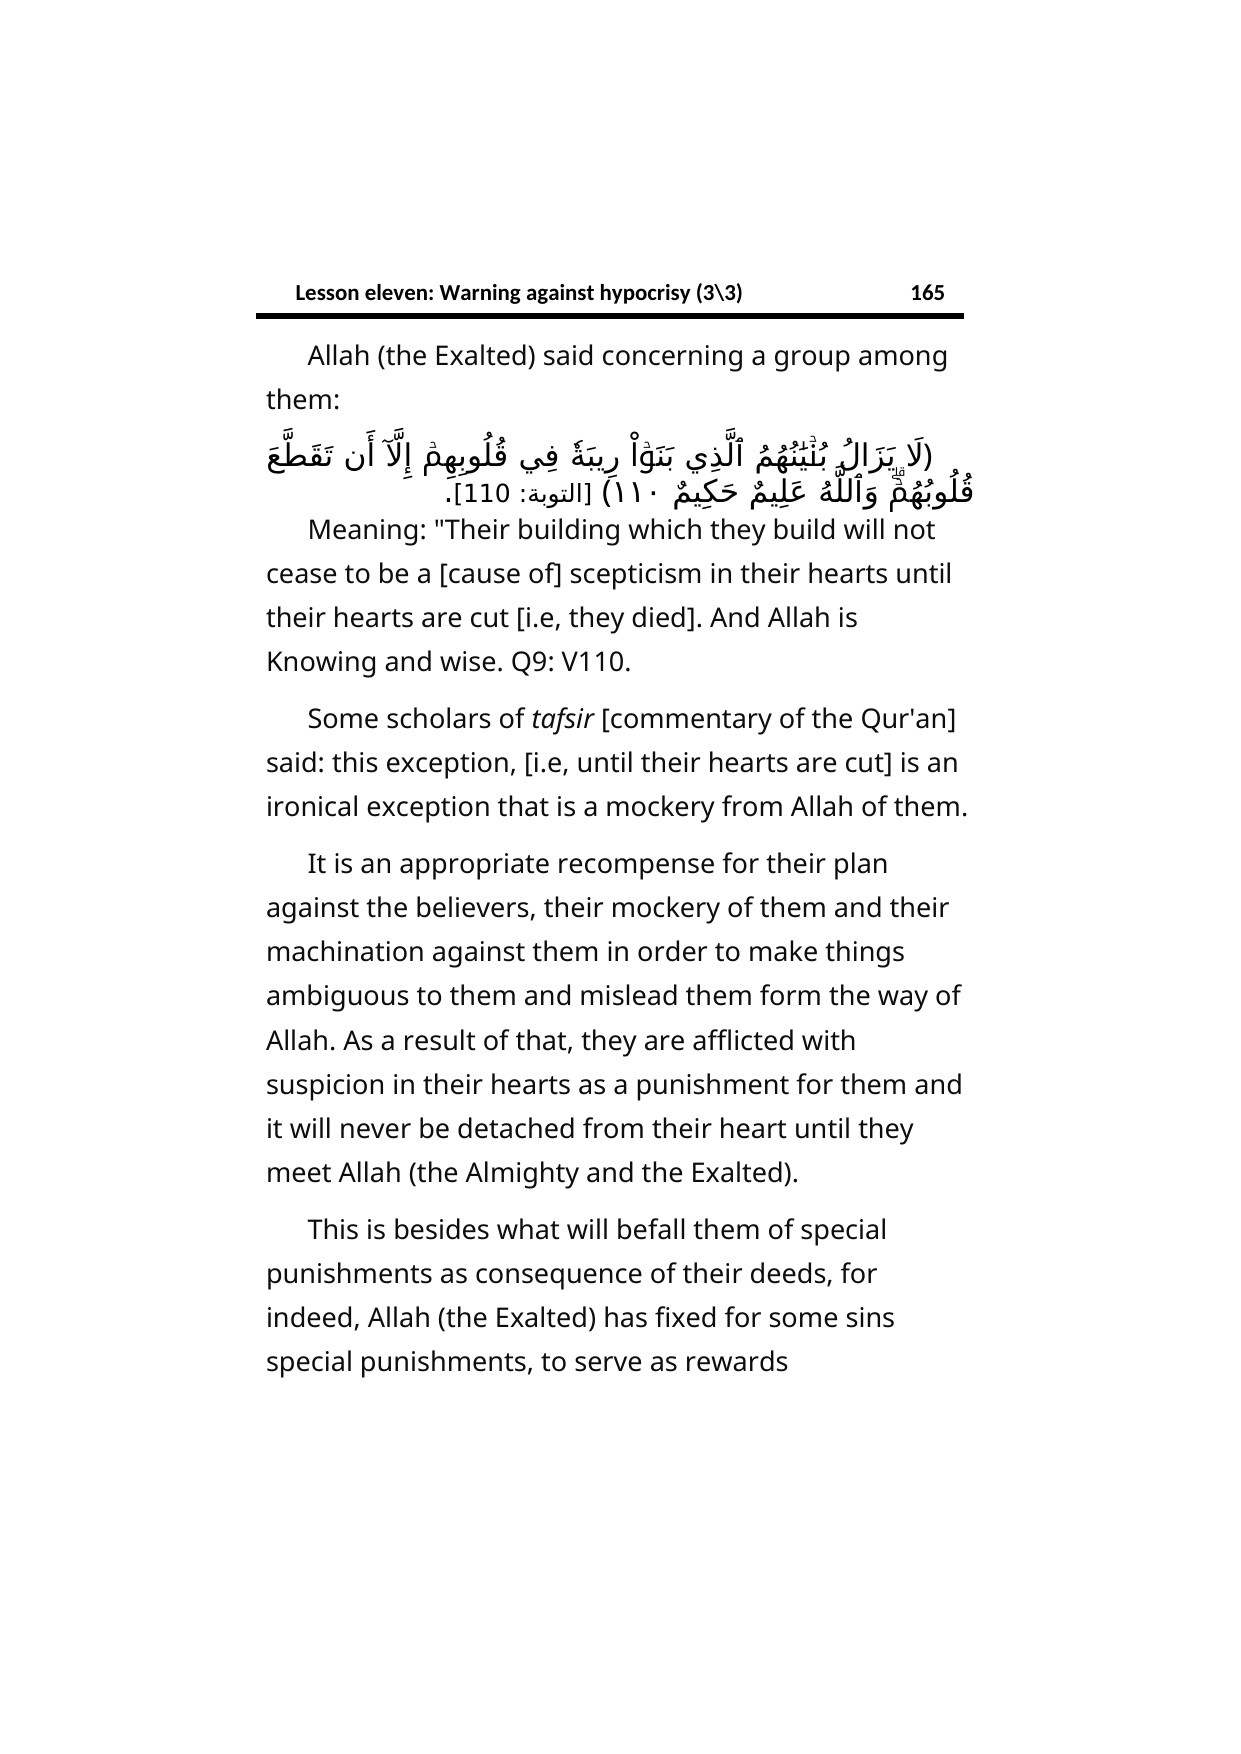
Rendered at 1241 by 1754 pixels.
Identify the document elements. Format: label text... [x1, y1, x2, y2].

text ﴿لَا يَزَالُ بُنۡيَٰنُهُمُ ٱلَّذِي بَنَوۡاْ رِيبَةٗ فِي قُلُوبِهِمۡ إِلَّآ أَن تَقَطَّعَ قُلُوبُهُمۡۗ وَٱللَّهُ عَلِيمٌ حَكِيمٌ ١١٠﴾ [التوبة: 110]. [266, 437, 974, 510]
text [266, 1210, 974, 1379]
text It is an appropriate recompense for their plan against the believers, their mockery of them and their machination against them in order to make things ambiguous to them and mislead them form the way of Allah. As a result of that, they are afflicted with suspicion in their hearts as a punishment for them and it will never be detached from their heart until they meet Allah (the Almighty and the Exalted). [266, 844, 974, 1190]
text Meaning: "Their building which they build will not cease to be a [cause of] scepticism in their hearts until their hearts are cut [i.e, they died]. And Allah is Knowing and wise. Q9: V110. [266, 510, 974, 679]
text Allah (the Exalted) said concerning a group among them: [266, 337, 974, 418]
text Some scholars of tafsir [commentary of the Qur'an] said: this exception, [i.e, until their hearts are cut] is an ironical exception that is a mockery from Allah of them. [266, 699, 974, 824]
